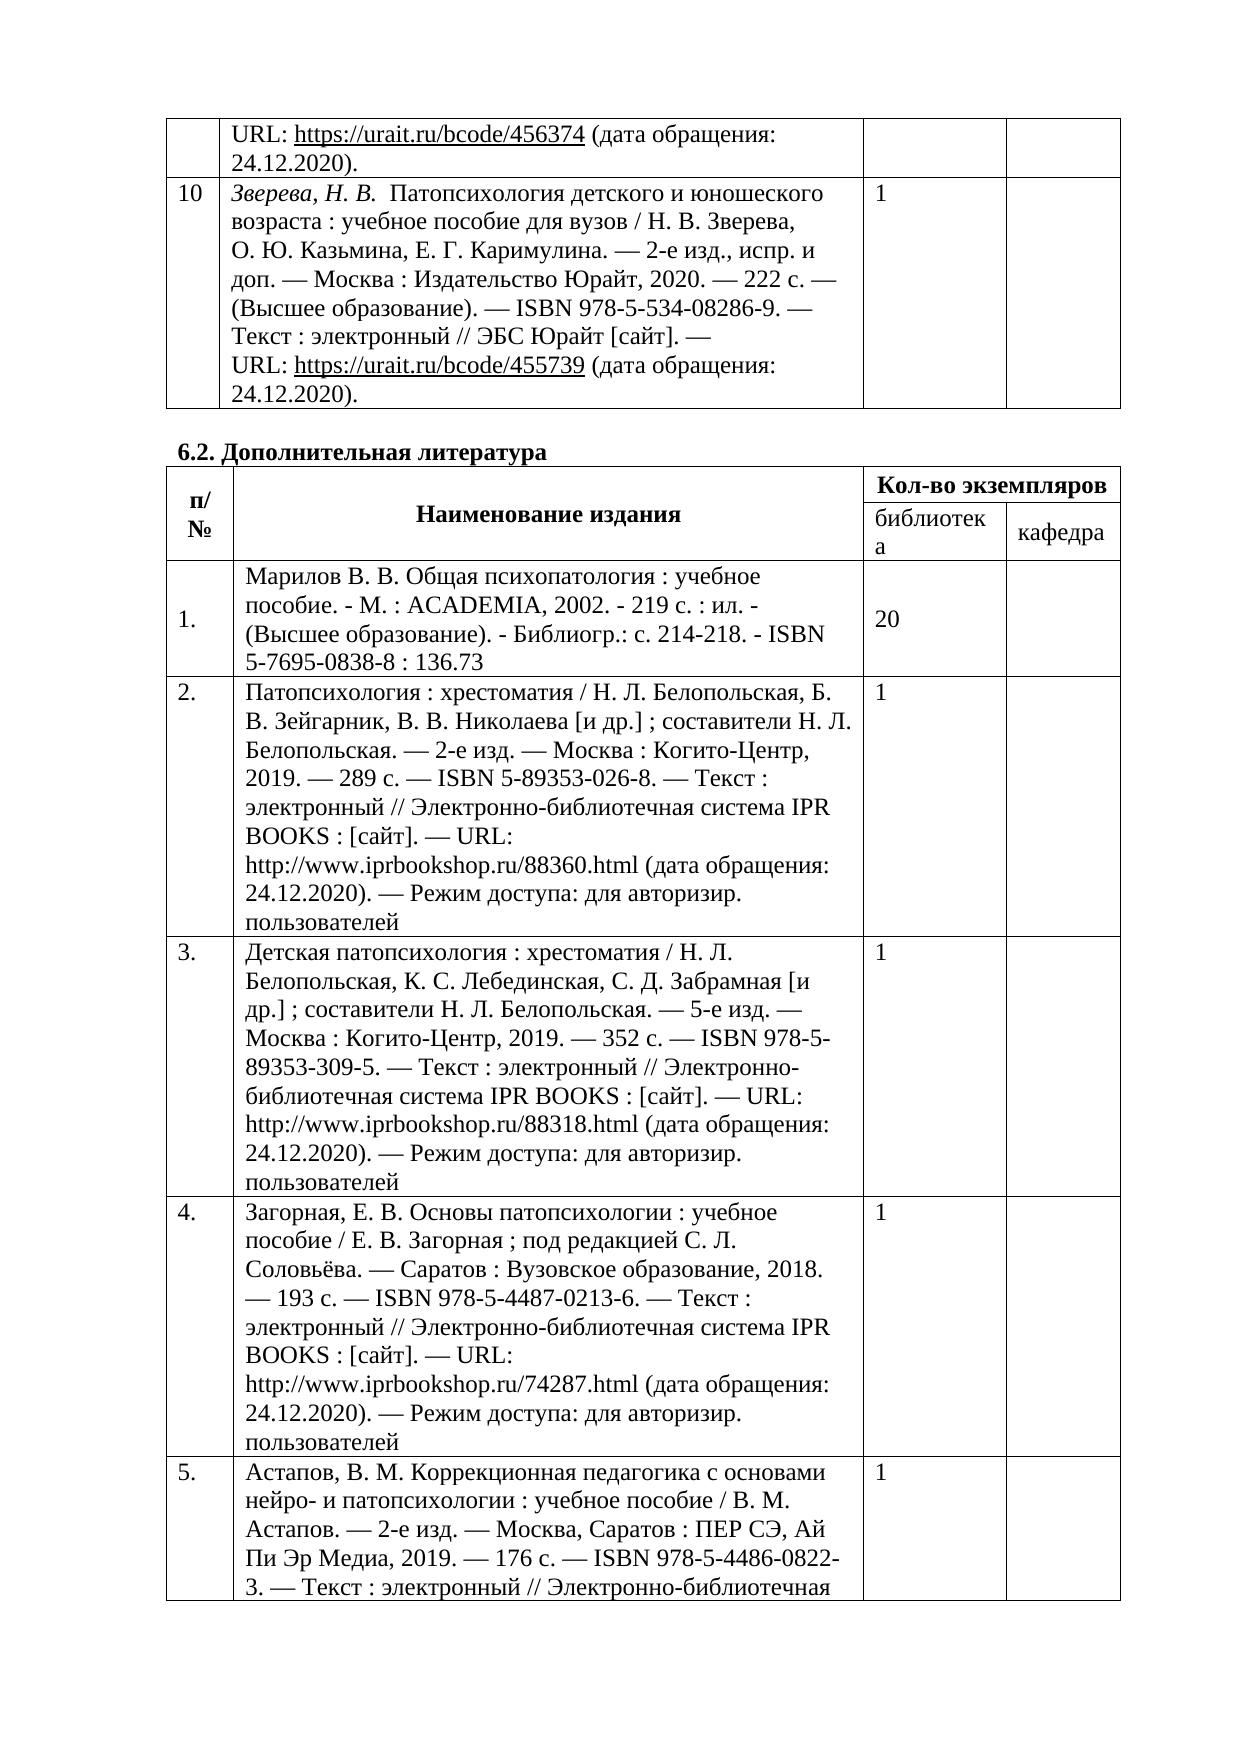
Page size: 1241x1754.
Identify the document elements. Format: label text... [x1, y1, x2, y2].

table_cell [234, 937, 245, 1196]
table_header Кол-во экземпляров [864, 467, 1120, 502]
text 6.2. Дополнительная литература [177, 437, 1152, 466]
table_cell 9 [167, 119, 219, 177]
table_cell 1 [864, 1457, 1006, 1600]
table_cell библиотека [864, 503, 1006, 560]
table_cell [167, 937, 233, 1196]
table_cell [1007, 1457, 1120, 1600]
table_cell [1007, 937, 1120, 1196]
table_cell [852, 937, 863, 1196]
table_header Наименование издания [234, 467, 863, 560]
table_cell 1 [864, 119, 1006, 177]
table_cell Марилов В. В. Общая психопатология : учебное пособие. - М. : ACADEMIA, 2002. - 219 с. : ил. - (Высшее образование). - Библиогр.: с. 214-218. - ISBN 5-7695-0838-8 : 136.73 [234, 561, 863, 676]
table_header п/№ [167, 467, 233, 560]
table_cell [167, 1197, 233, 1456]
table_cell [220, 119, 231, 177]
table_cell 1 [864, 1197, 1006, 1456]
table_cell [167, 1457, 233, 1600]
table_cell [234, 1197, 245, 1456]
table_cell Загорная, Е. В. Основы патопсихологии : учебное пособие / Е. В. Загорная ; под редакцией С. Л. Соловьёва. — Саратов : Вузовское образование, 2018. — 193 c. — ISBN 978-5-4487-0213-6. — Текст : электронный // Электронно-библиотечная система IPR BOOKS : [сайт]. — URL: http://www.iprbookshop.ru/74287.html (дата обращения: 24.12.2020). — Режим доступа: для авторизир. пользователей [399, 1197, 863, 1456]
table_cell [1007, 178, 1120, 408]
table_cell 1 [864, 677, 1006, 936]
table_cell [167, 561, 233, 676]
table_cell 10 [167, 178, 219, 408]
table_cell 20 [864, 561, 1006, 676]
table_cell [1007, 1197, 1120, 1456]
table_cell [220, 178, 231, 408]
table_cell [1007, 677, 1120, 936]
table_cell [1007, 561, 1120, 676]
table_cell [1007, 119, 1120, 177]
table_cell [167, 677, 233, 936]
table_cell 1 [864, 178, 1006, 408]
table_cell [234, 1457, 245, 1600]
table_cell Зверева, Н. В. Патопсихология детского и юношеского возраста : учебное пособие для вузов / Н. В. Зверева, О. Ю. Казьмина, Е. Г. Каримулина. — 2-е изд., испр. и доп. — Москва : Издательство Юрайт, 2020. — 222 с. — (Высшее образование). — ISBN 978-5-534-08286-9. — Текст : электронный // ЭБС Юрайт [сайт]. — URL: https://urait.ru/bcode/455739 (дата обращения: 24.12.2020). [358, 178, 863, 408]
table_cell Патопсихология : хрестоматия / Н. Л. Белопольская, Б. В. Зейгарник, B. В. Николаева [и др.] ; составители Н. Л. Белопольская. — 2-е изд. — Москва : Когито-Центр, 2019. — 289 c. — ISBN 5-89353-026-8. — Текст : электронный // Электронно-библиотечная система IPR BOOKS : [сайт]. — URL: http://www.iprbookshop.ru/88360.html (дата обращения: 24.12.2020). — Режим доступа: для авторизир. пользователей [234, 677, 863, 936]
table_cell кафедра [1007, 503, 1120, 560]
table_cell 1 [864, 937, 1006, 1196]
